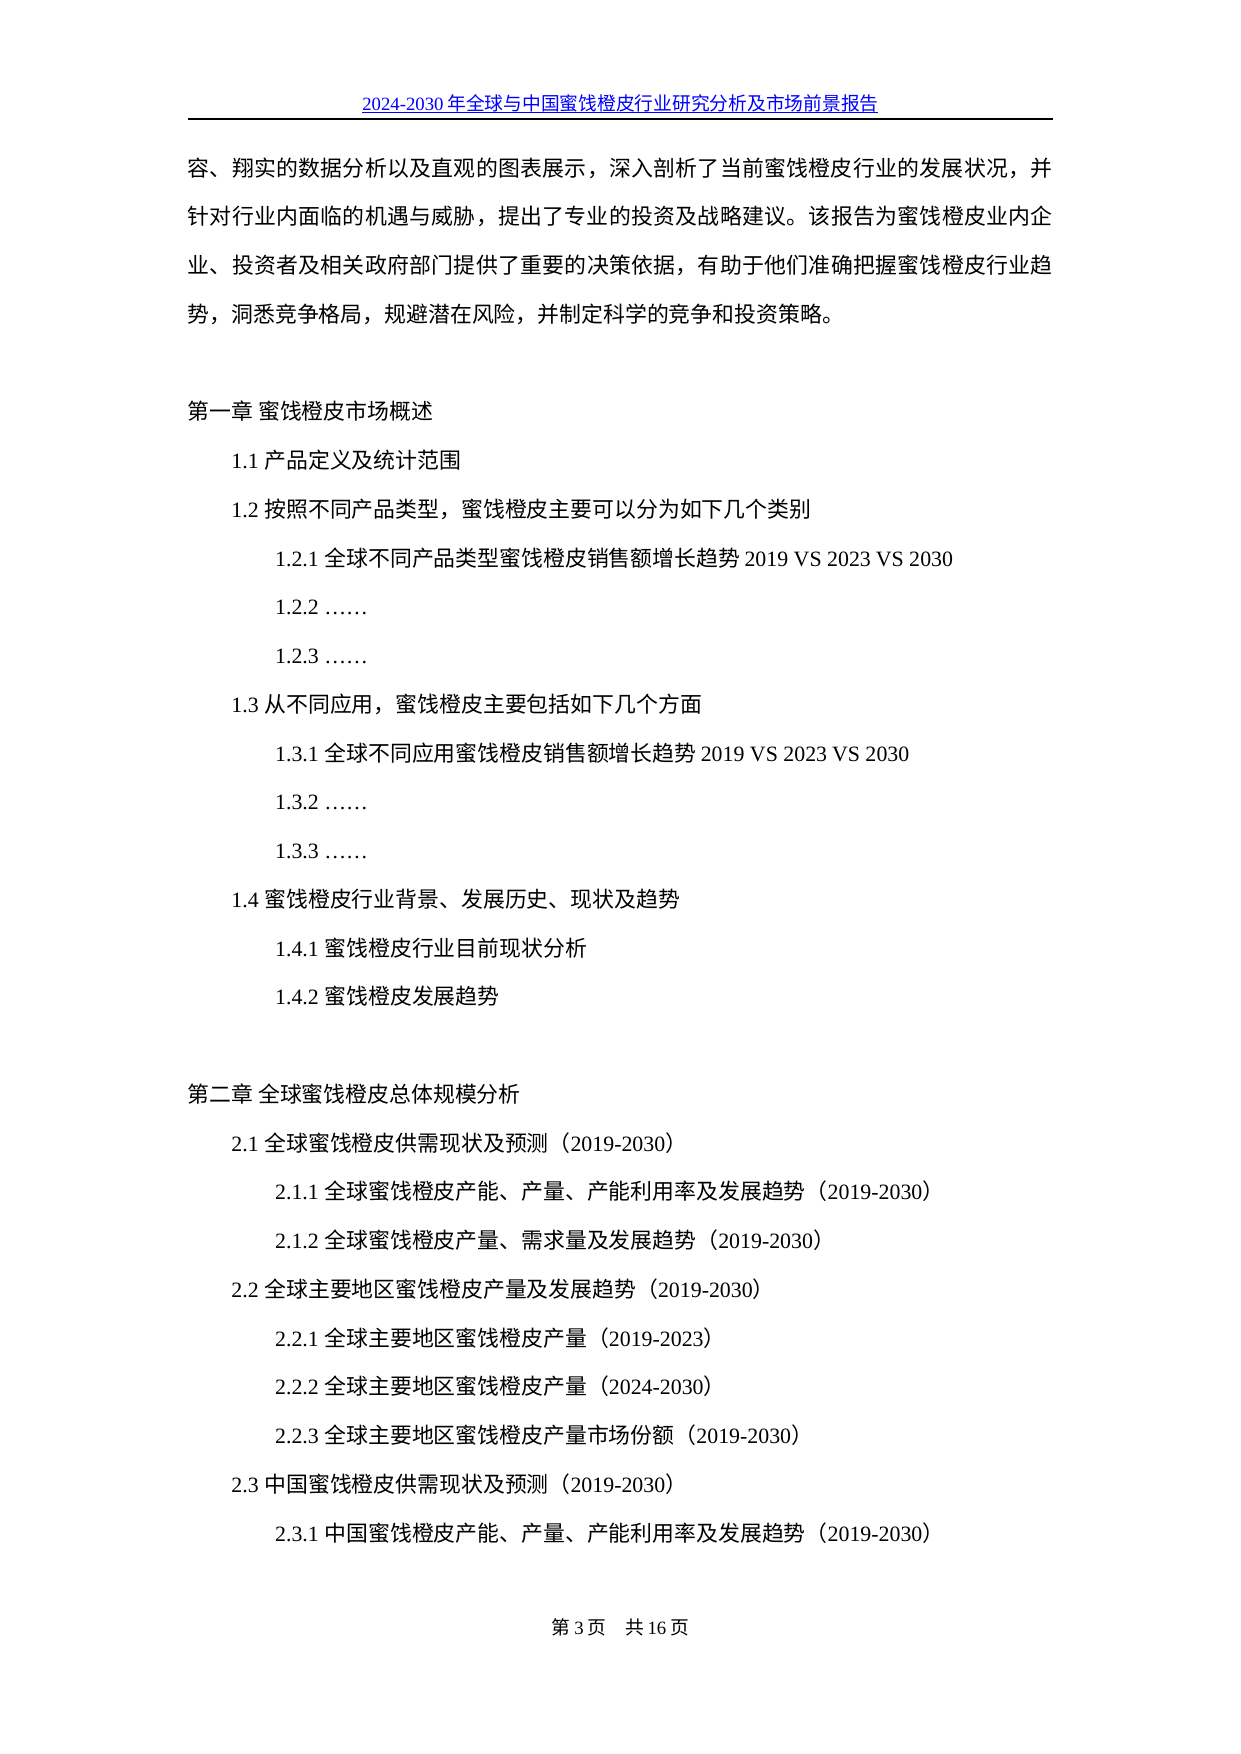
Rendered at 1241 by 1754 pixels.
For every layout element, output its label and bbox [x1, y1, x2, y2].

text [187, 150, 1053, 1548]
